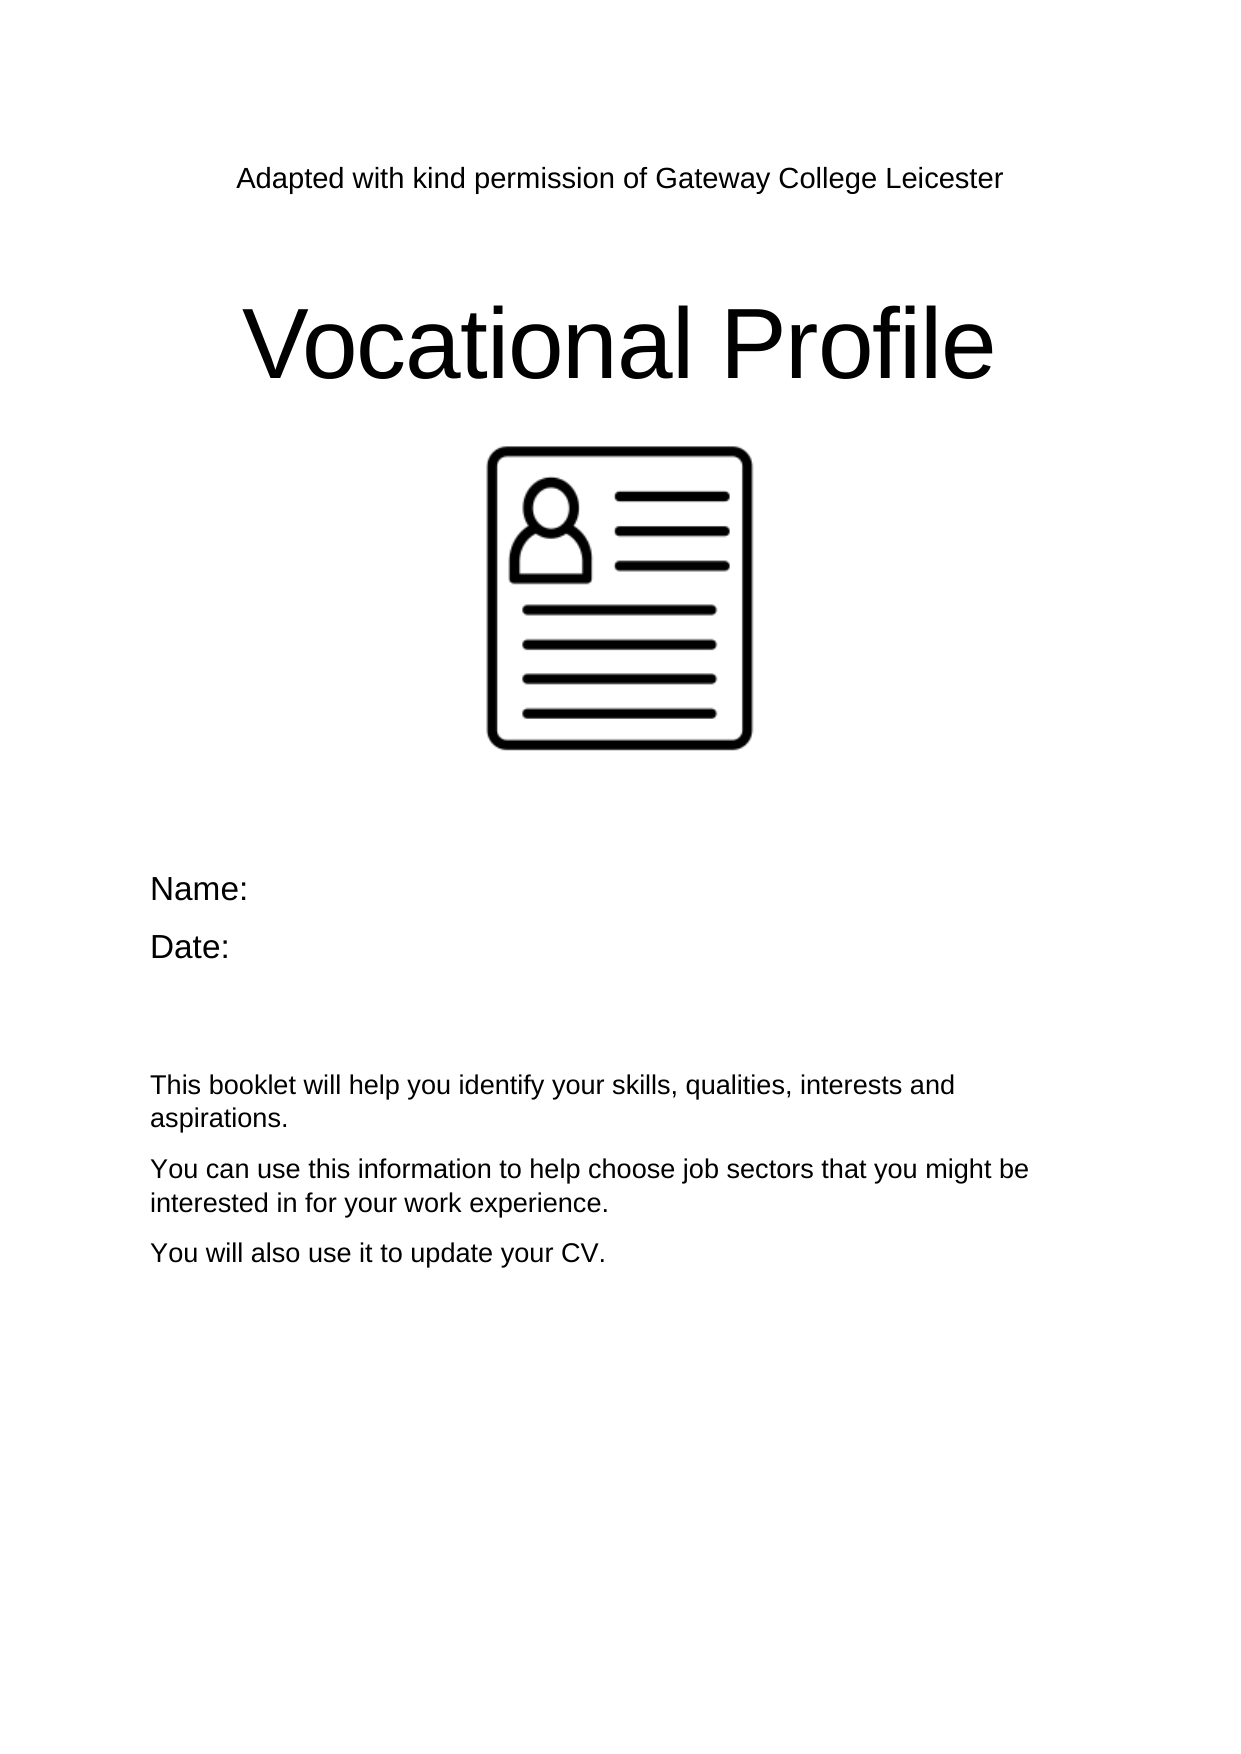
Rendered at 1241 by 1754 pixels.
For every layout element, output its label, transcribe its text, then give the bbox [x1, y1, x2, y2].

text You can use this information to help choose job sectors that you might be interested in for your work experience. [150, 1153, 1090, 1218]
text You will also use it to update your CV. [150, 1237, 1090, 1268]
picture [463, 442, 777, 755]
text Adapted with kind permission of Gateway College Leicester [150, 162, 1090, 195]
text This booklet will help you identify your skills, qualities, interests and aspirations. [150, 1069, 1090, 1134]
text Name: [150, 869, 1090, 908]
title Vocational Profile [150, 285, 1090, 400]
text Date: [150, 927, 1090, 966]
